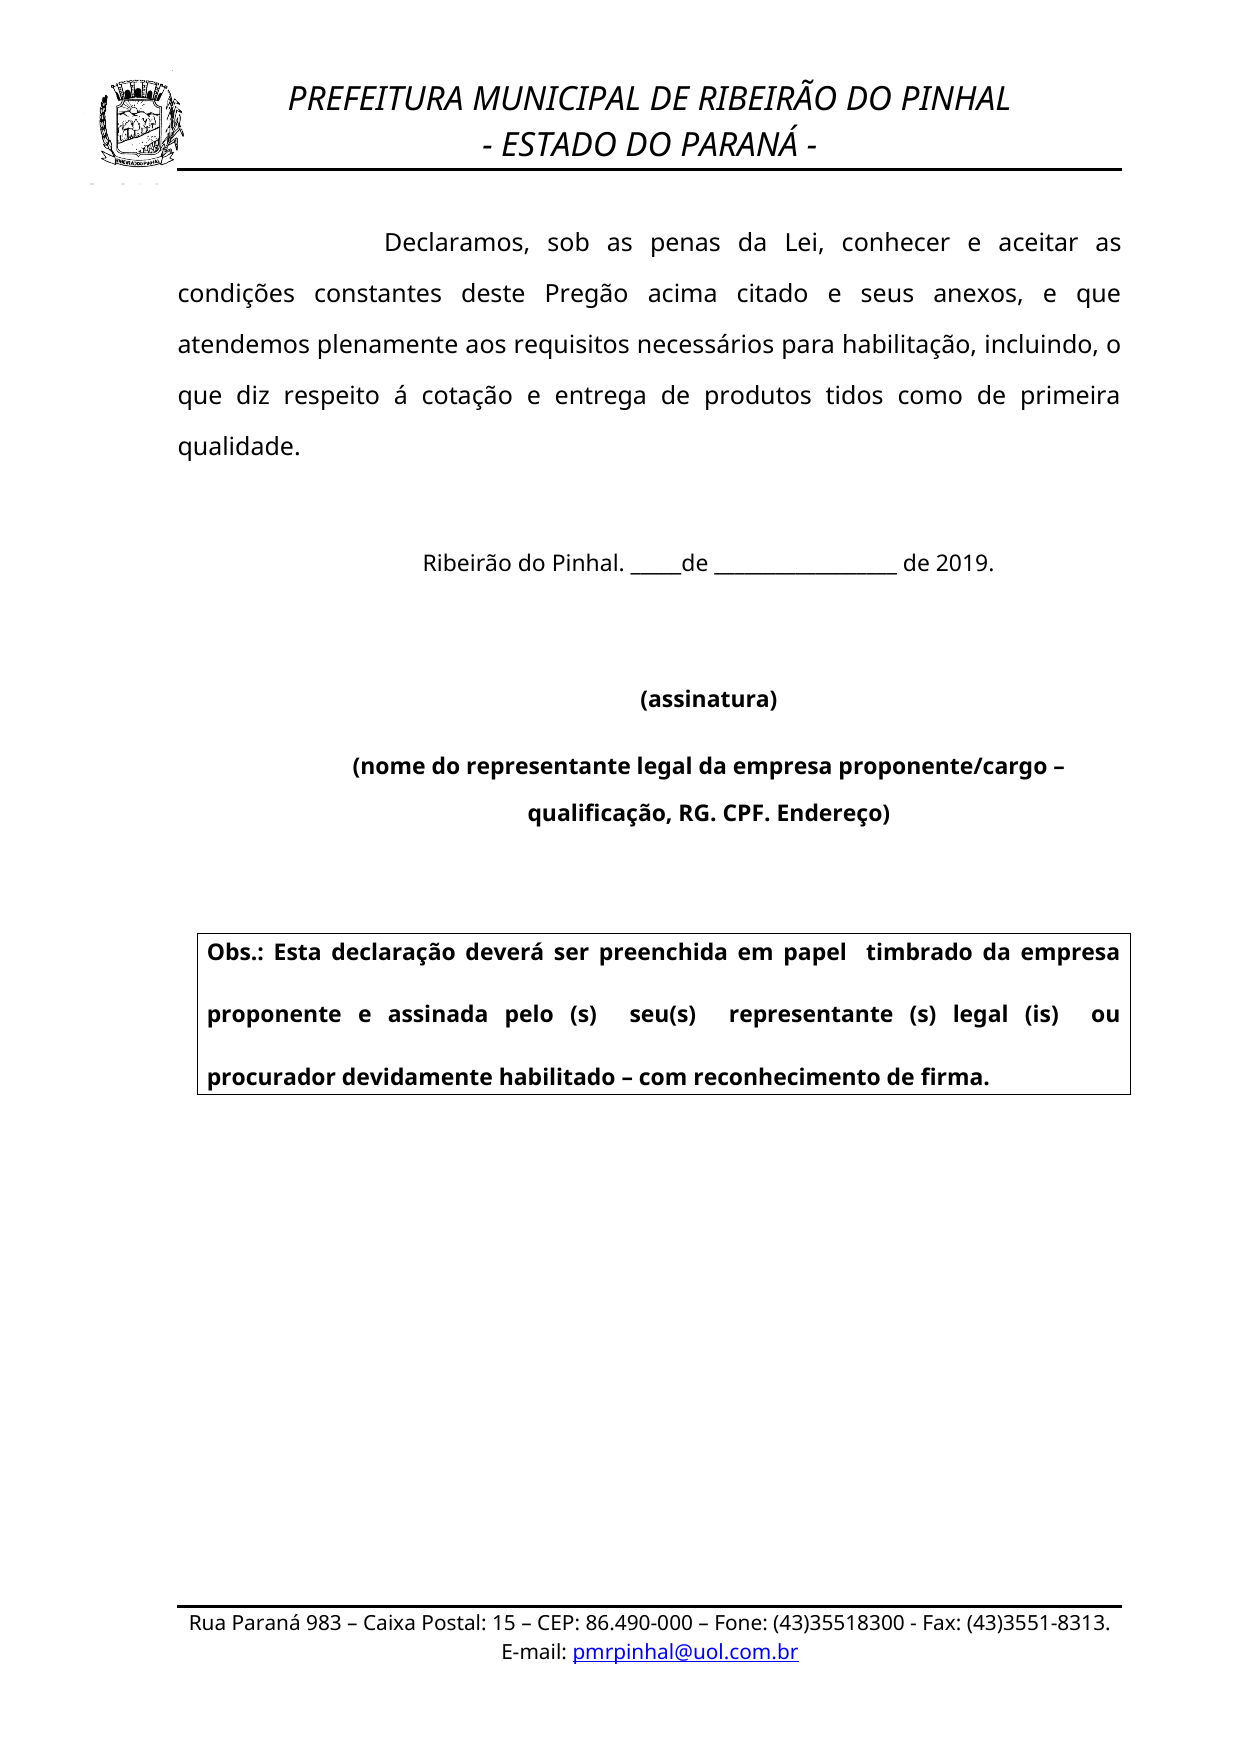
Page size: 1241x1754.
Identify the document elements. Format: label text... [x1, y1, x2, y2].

text (nome do representante legal da empresa proponente/cargo – qualificação, RG. CPF. Endereço) [295, 750, 1122, 828]
text Ribeirão do Pinhal. _____de __________________ de 2019. [295, 547, 1122, 578]
picture [83, 65, 202, 185]
text Obs.: Esta declaração deverá ser preenchida em papel timbrado da empresa proponente e assinada pelo (s) seu(s) representante (s) legal (is) ou procurador devidamente habilitado – com reconhecimento de firma. [198, 934, 1130, 1094]
text Declaramos, sob as penas da Lei, conhecer e aceitar as condições constantes deste Pregão acima citado e seus anexos, e que atendemos plenamente aos requisitos necessários para habilitação, incluindo, o que diz respeito á cotação e entrega de produtos tidos como de primeira qualidade. [177, 224, 1122, 462]
text (assinatura) [295, 683, 1122, 714]
